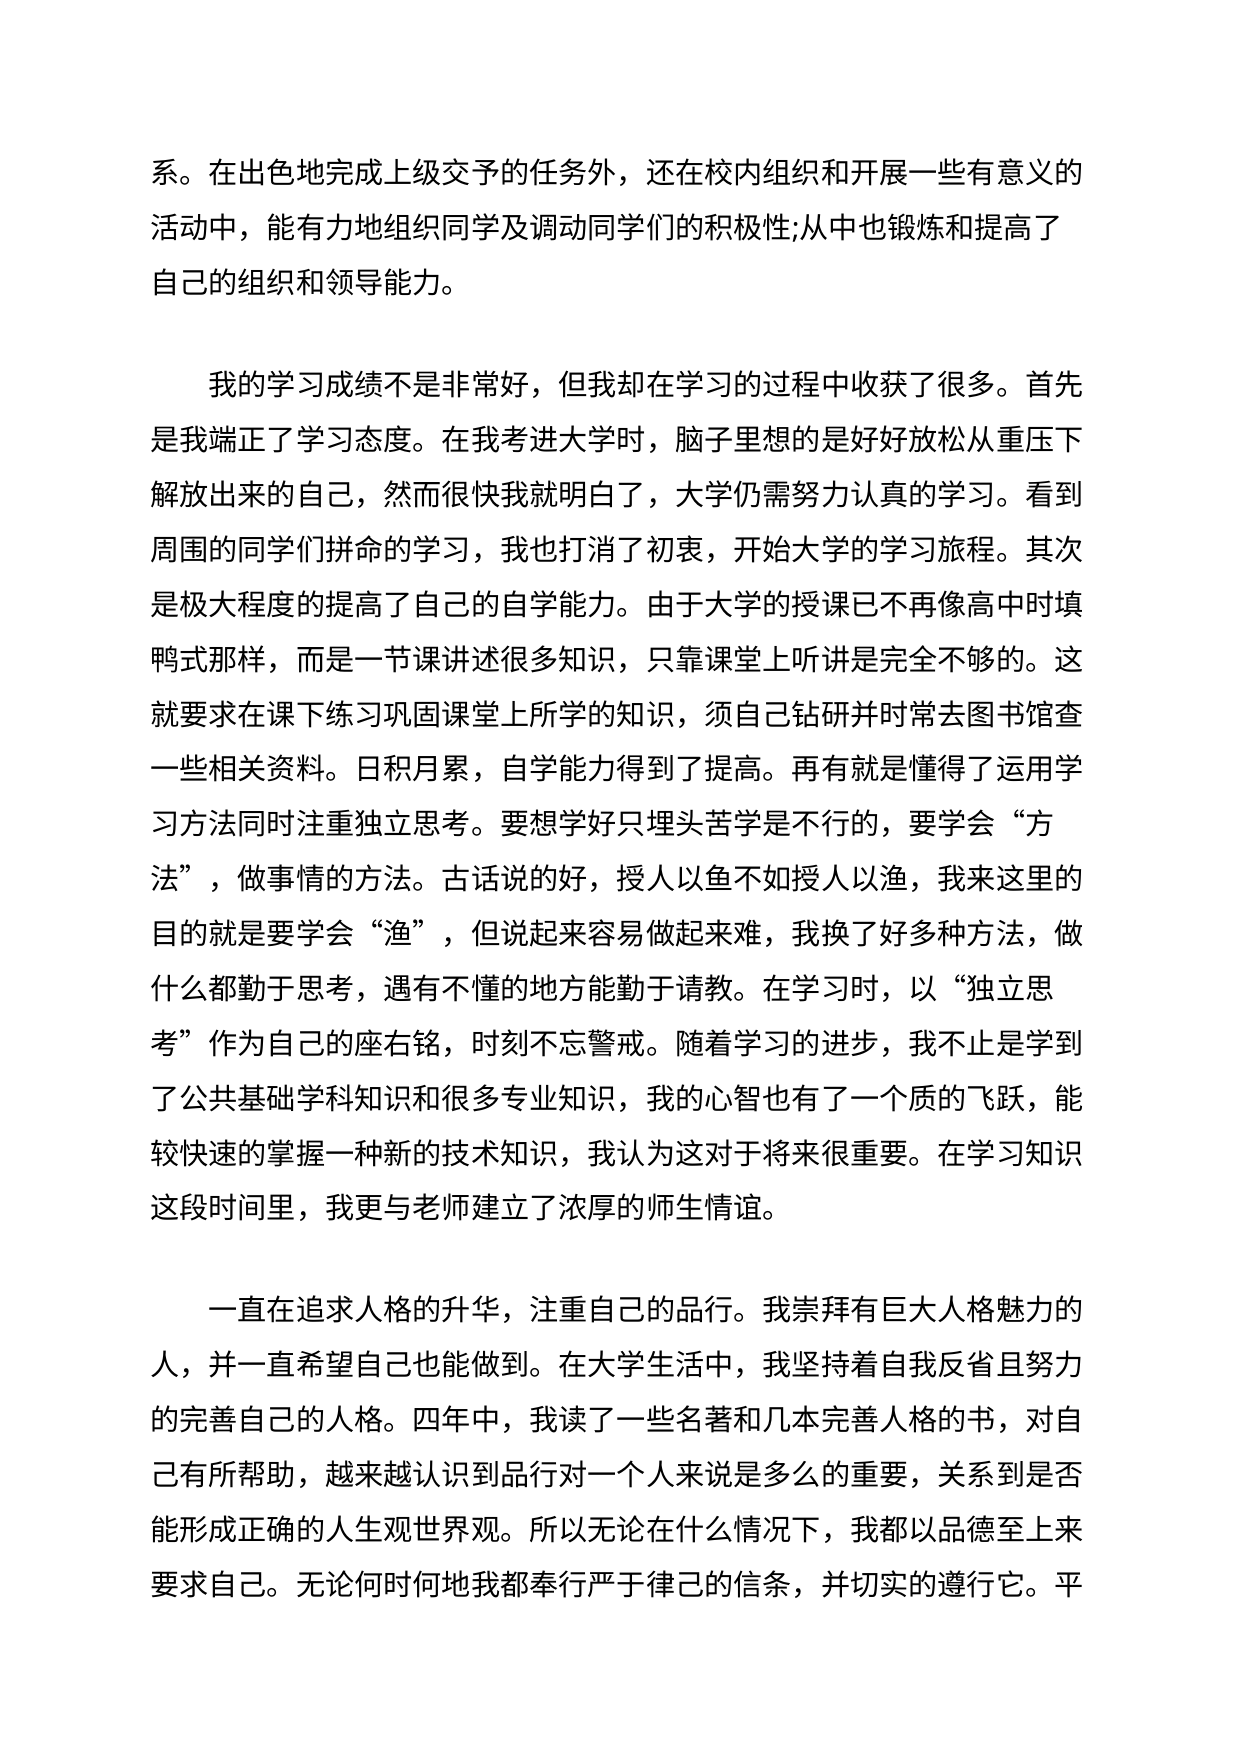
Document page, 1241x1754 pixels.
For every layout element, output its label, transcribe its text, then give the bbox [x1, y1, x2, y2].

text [150, 150, 1090, 302]
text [150, 1287, 1090, 1604]
text 我的学习成绩不是非常好，但我却在学习的过程中收获了很多。首先是我端正了学习态度。在我考进大学时，脑子里想的是好好放松从重压下解放出来的自己，然而很快我就明白了，大学仍需努力认真的学习。看到周围的同学们拼命的学习，我也打消了初衷，开始大学的学习旅程。其次是极大程度的提高了自己的自学能力。由于大学的授课已不再像高中时填鸭式那样，而是一节课讲述很多知识，只靠课堂上听讲是完全不够的。这就要求在课下练习巩固课堂上所学的知识，须自己钻研并时常去图书馆查一些相关资料。日积月累，自学能力得到了提高。再有就是懂得了运用学习方法同时注重独立思考。要想学好只埋头苦学是不行的，要学会“方法”，做事情的方法。古话说的好，授人以鱼不如授人以渔，我来这里的目的就是要学会“渔”，但说起来容易做起来难，我换了好多种方法，做什么都勤于思考，遇有不懂的地方能勤于请教。在学习时，以“独立思考”作为自己的座右铭，时刻不忘警戒。随着学习的进步，我不止是学到了公共基础学科知识和很多专业知识，我的心智也有了一个质的飞跃，能较快速的掌握一种新的技术知识，我认为这对于将来很重要。在学习知识这段时间里，我更与老师建立了浓厚的师生情谊。 [150, 362, 1090, 1227]
